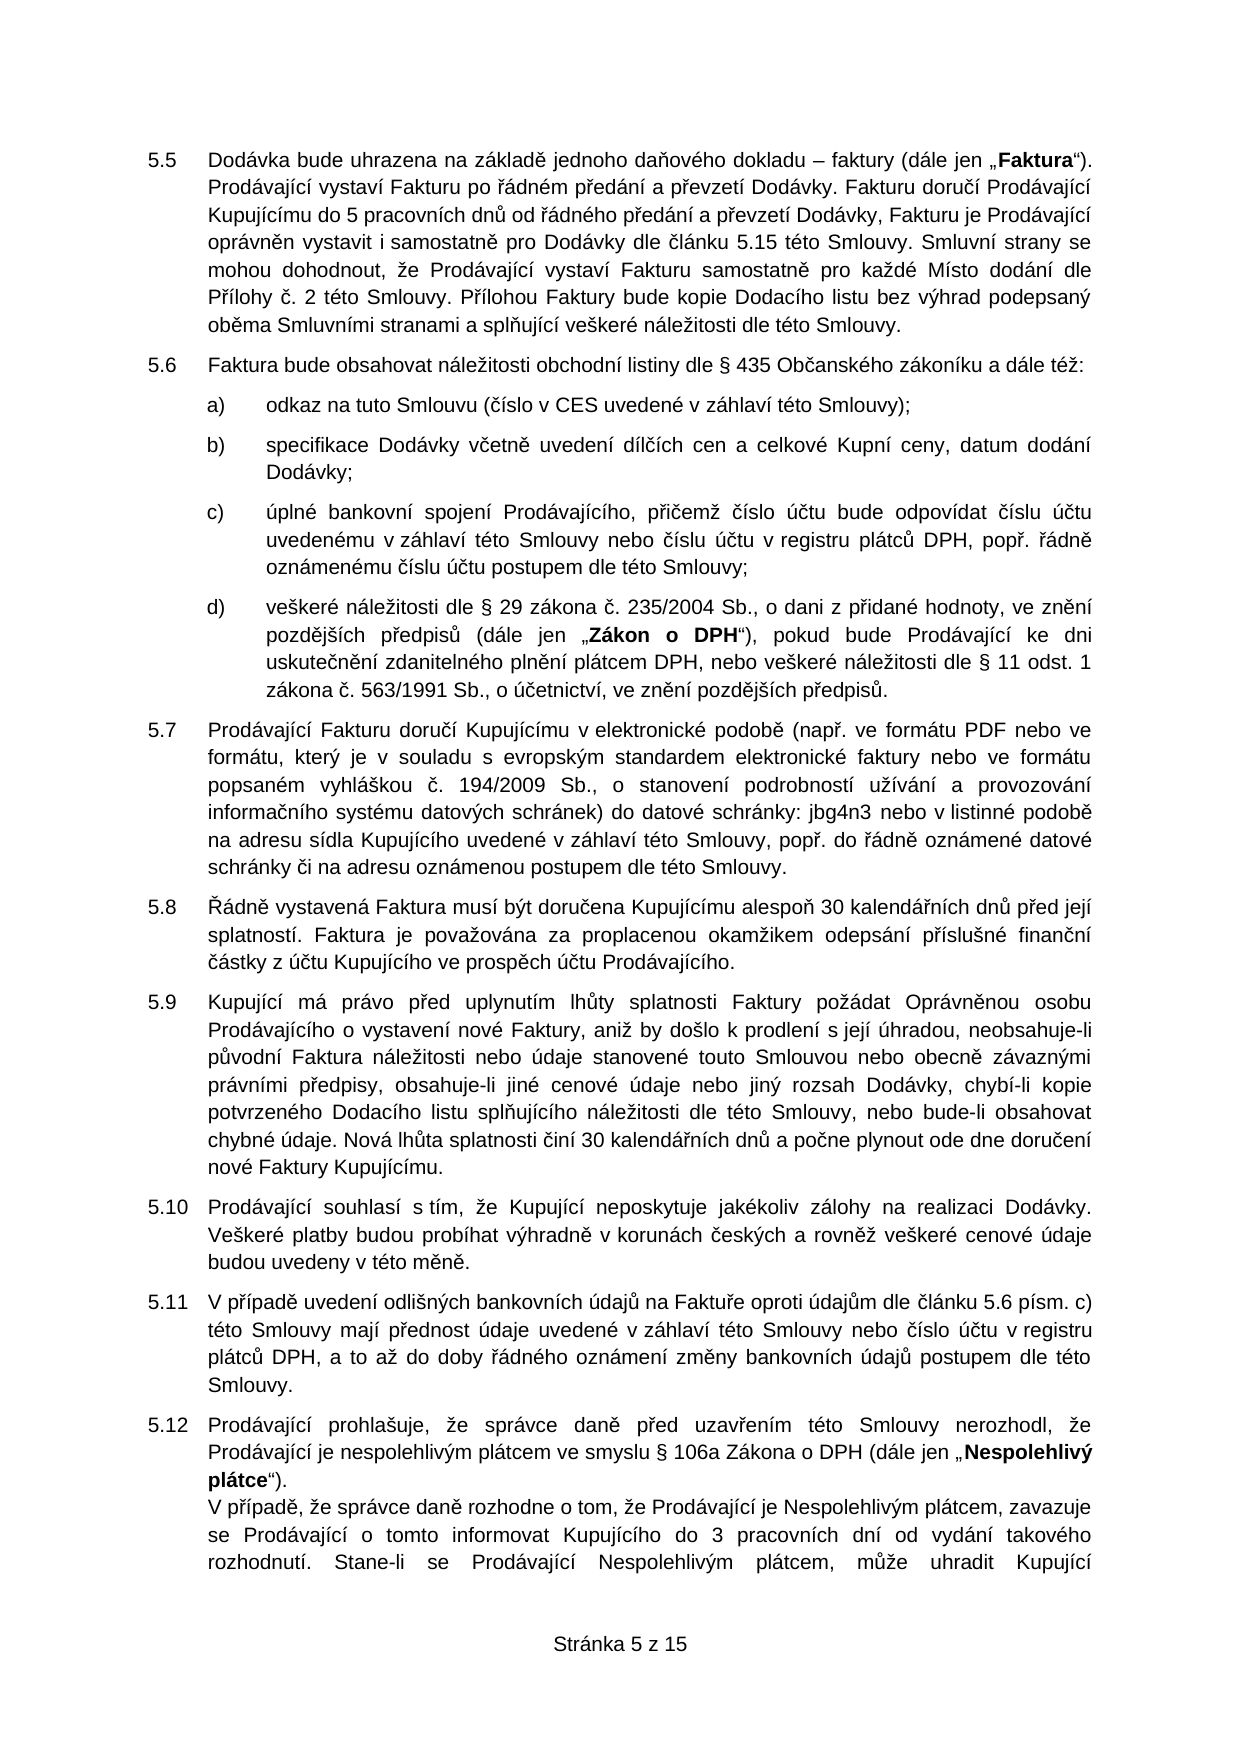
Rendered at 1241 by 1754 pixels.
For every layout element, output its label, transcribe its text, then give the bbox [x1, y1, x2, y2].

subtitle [148, 1413, 1093, 1574]
subtitle Řádně vystavená Faktura musí být doručena Kupujícímu alespoň 30 kalendářních dnů před její splatností. Faktura je považována za proplacenou okamžikem odepsání příslušné finanční částky z účtu Kupujícího ve prospěch účtu Prodávajícího. [148, 895, 1093, 974]
subtitle specifikace Dodávky včetně uvedení dílčích cen a celkové Kupní ceny, datum dodání Dodávky; [207, 433, 1093, 484]
subtitle Prodávající Fakturu doručí Kupujícímu v elektronické podobě (např. ve formátu PDF nebo ve formátu, který je v souladu s evropským standardem elektronické faktury nebo ve formátu popsaném vyhláškou č. 194/2009 Sb., o stanovení podrobností užívání a provozování informačního systému datových schránek) do datové schránky: jbg4n3 nebo v listinné podobě na adresu sídla Kupujícího uvedené v záhlaví této Smlouvy, popř. do řádně oznámené datové schránky či na adresu oznámenou postupem dle této Smlouvy. [148, 718, 1093, 879]
subtitle úplné bankovní spojení Prodávajícího, přičemž číslo účtu bude odpovídat číslu účtu uvedenému v záhlaví této Smlouvy nebo číslu účtu v registru plátců DPH, popř. řádně oznámenému číslu účtu postupem dle této Smlouvy; [207, 500, 1093, 579]
subtitle Dodávka bude uhrazena na základě jednoho daňového dokladu – faktury (dále jen „Faktura“). Prodávající vystaví Fakturu po řádném předání a převzetí Dodávky. Fakturu doručí Prodávající Kupujícímu do 5 pracovních dnů od řádného předání a převzetí Dodávky, Fakturu je Prodávající oprávněn vystavit i samostatně pro Dodávky dle článku 5.15 této Smlouvy. Smluvní strany se mohou dohodnout, že Prodávající vystaví Fakturu samostatně pro každé Místo dodání dle Přílohy č. 2 této Smlouvy. Přílohou Faktury bude kopie Dodacího listu bez výhrad podepsaný oběma Smluvními stranami a splňující veškeré náležitosti dle této Smlouvy. [148, 148, 1093, 337]
subtitle V případě uvedení odlišných bankovních údajů na Faktuře oproti údajům dle článku 5.6 písm. c) této Smlouvy mají přednost údaje uvedené v záhlaví této Smlouvy nebo číslo účtu v registru plátců DPH, a to až do doby řádného oznámení změny bankovních údajů postupem dle této Smlouvy. [148, 1290, 1093, 1397]
subtitle odkaz na tuto Smlouvu (číslo v CES uvedené v záhlaví této Smlouvy); [207, 393, 1093, 417]
subtitle Kupující má právo před uplynutím lhůty splatnosti Faktury požádat Oprávněnou osobu Prodávajícího o vystavení nové Faktury, aniž by došlo k prodlení s její úhradou, neobsahuje-li původní Faktura náležitosti nebo údaje stanovené touto Smlouvou nebo obecně závaznými právními předpisy, obsahuje-li jiné cenové údaje nebo jiný rozsah Dodávky, chybí-li kopie potvrzeného Dodacího listu splňujícího náležitosti dle této Smlouvy, nebo bude-li obsahovat chybné údaje. Nová lhůta splatnosti činí 30 kalendářních dnů a počne plynout ode dne doručení nové Faktury Kupujícímu. [148, 990, 1093, 1179]
subtitle Faktura bude obsahovat náležitosti obchodní listiny dle § 435 Občanského zákoníku a dále též: [148, 353, 1093, 377]
subtitle veškeré náležitosti dle § 29 zákona č. 235/2004 Sb., o dani z přidané hodnoty, ve znění pozdějších předpisů (dále jen „Zákon o DPH“), pokud bude Prodávající ke dni uskutečnění zdanitelného plnění plátcem DPH, nebo veškeré náležitosti dle § 11 odst. 1 zákona č. 563/1991 Sb., o účetnictví, ve znění pozdějších předpisů. [207, 595, 1093, 702]
subtitle Prodávající souhlasí s tím, že Kupující neposkytuje jakékoliv zálohy na realizaci Dodávky. Veškeré platby budou probíhat výhradně v korunách českých a rovněž veškeré cenové údaje budou uvedeny v této měně. [148, 1195, 1093, 1274]
